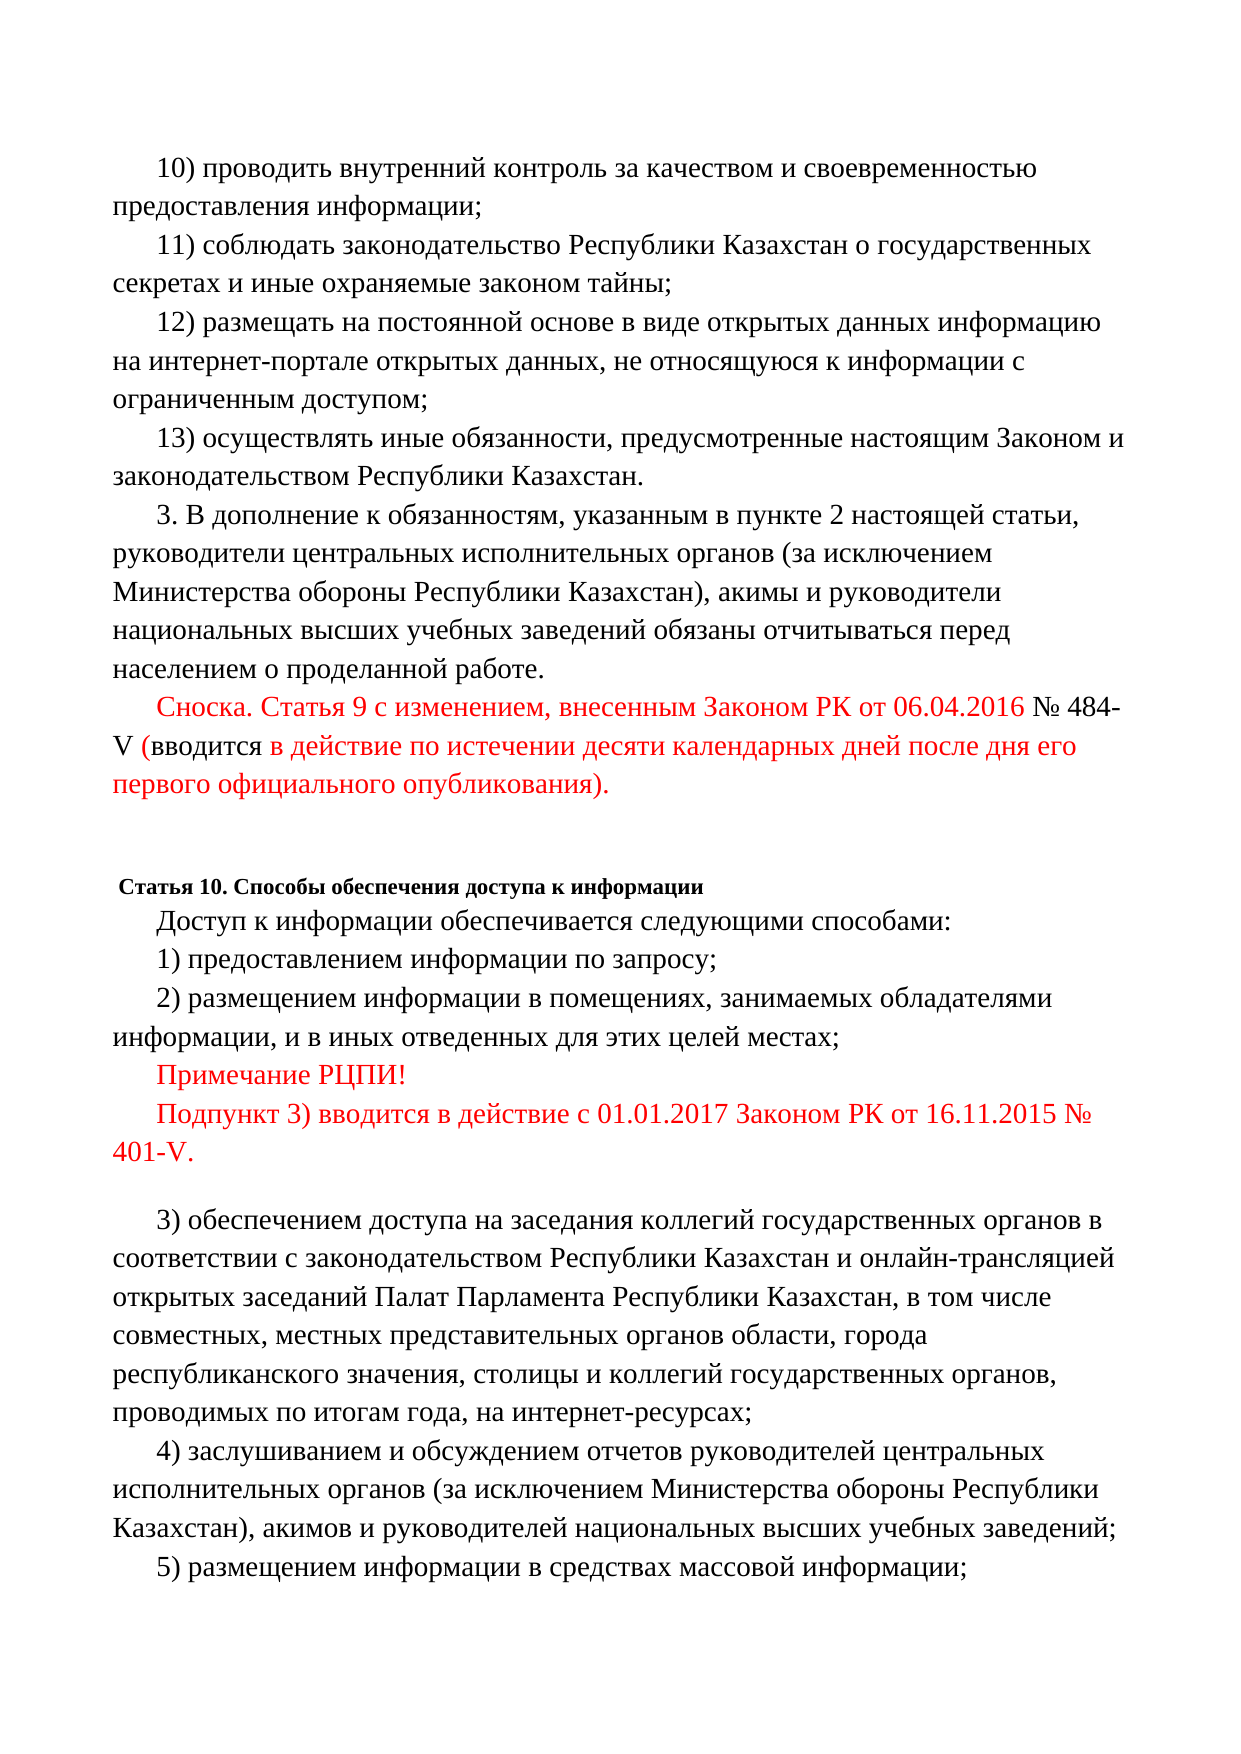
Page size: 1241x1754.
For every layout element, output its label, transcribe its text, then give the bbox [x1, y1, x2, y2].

text 1) предоставлением информации по запросу; [112, 942, 1128, 975]
text Статья 10. Способы обеспечения доступа к информации [112, 873, 1128, 899]
text 5) размещением информации в средствах массовой информации; [112, 1549, 1128, 1582]
text 12) размещать на постоянной основе в виде открытых данных информацию на интернет-портале открытых данных, не относящуюся к информации с ограниченным доступом; [112, 304, 1128, 415]
text Примечание РЦПИ! Подпункт 3) вводится в действие с 01.01.2017 Законом РК от 16.11.2015 № 401-V. [112, 1057, 1128, 1198]
text 10) проводить внутренний контроль за качеством и своевременностью предоставления информации; [112, 150, 1128, 222]
text 3. В дополнение к обязанностям, указанным в пункте 2 настоящей статьи, руководители центральных исполнительных органов (за исключением Министерства обороны Республики Казахстан), акимы и руководители национальных высших учебных заведений обязаны отчитываться перед населением о проделанной работе. [112, 497, 1128, 684]
text 2) размещением информации в помещениях, занимаемых обладателями информации, и в иных отведенных для этих целей местах; [112, 980, 1128, 1052]
text Сноска. Статья 9 с изменением, внесенным Законом РК от 06.04.2016 № 484-V (вводится в действие по истечении десяти календарных дней после дня его первого официального опубликования). [112, 689, 1128, 869]
text 3) обеспечением доступа на заседания коллегий государственных органов в соответствии с законодательством Республики Казахстан и онлайн-трансляцией открытых заседаний Палат Парламента Республики Казахстан, в том числе совместных, местных представительных органов области, города республиканского значения, столицы и коллегий государственных органов, проводимых по итогам года, на интернет-ресурсах; [112, 1202, 1128, 1428]
text 4) заслушиванием и обсуждением отчетов руководителей центральных исполнительных органов (за исключением Министерства обороны Республики Казахстан), акимов и руководителей национальных высших учебных заведений; [112, 1433, 1128, 1544]
text Доступ к информации обеспечивается следующими способами: [112, 903, 1128, 937]
text 13) осуществлять иные обязанности, предусмотренные настоящим Законом и законодательством Республики Казахстан. [112, 420, 1128, 492]
text 11) соблюдать законодательство Республики Казахстан о государственных секретах и иные охраняемые законом тайны; [112, 227, 1128, 299]
